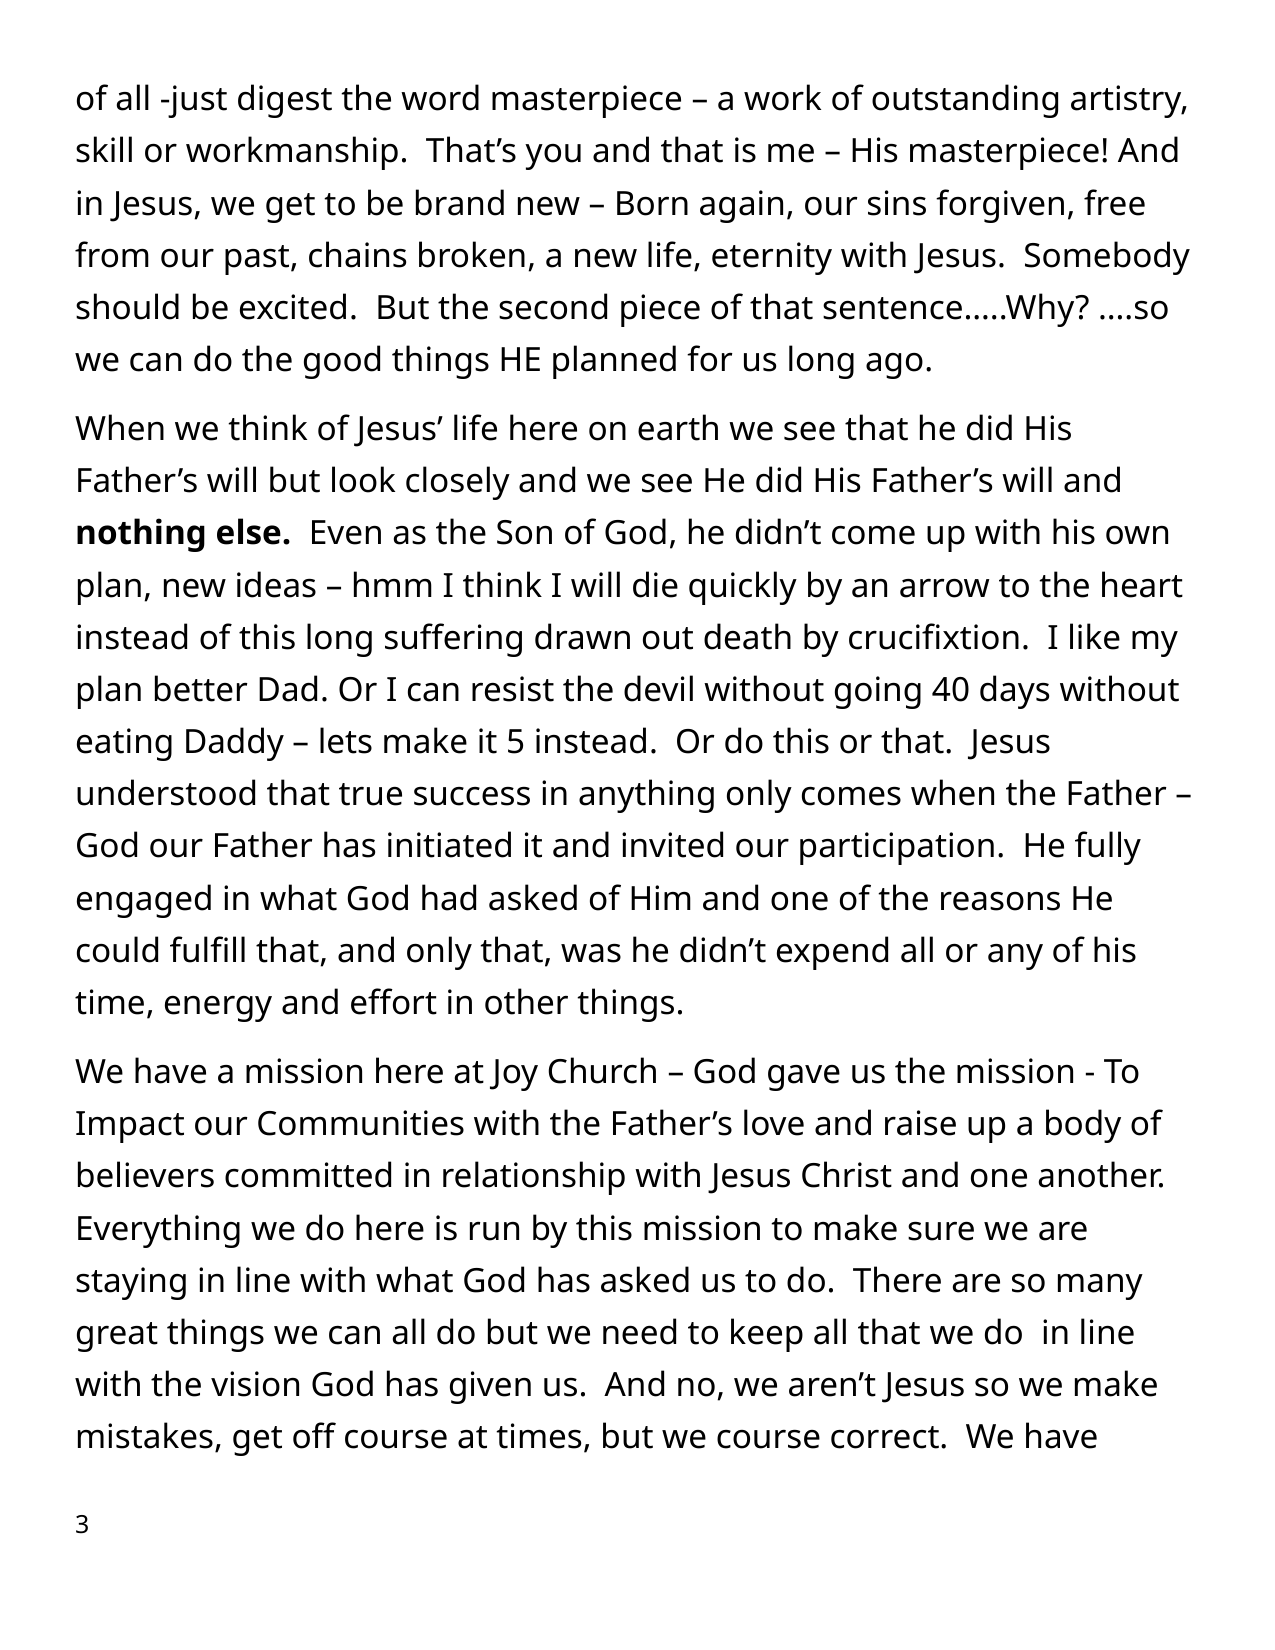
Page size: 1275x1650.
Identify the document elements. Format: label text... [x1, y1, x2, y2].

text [75, 75, 1200, 381]
text When we think of Jesus’ life here on earth we see that he did His Father’s will but look closely and we see He did His Father’s will and nothing else. Even as the Son of God, he didn’t come up with his own plan, new ideas – hmm I think I will die quickly by an arrow to the heart instead of this long suffering drawn out death by crucifixtion. I like my plan better Dad. Or I can resist the devil without going 40 days without eating Daddy – lets make it 5 instead. Or do this or that. Jesus understood that true success in anything only comes when the Father – God our Father has initiated it and invited our participation. He fully engaged in what God had asked of Him and one of the reasons He could fulfill that, and only that, was he didn’t expend all or any of his time, energy and effort in other things. [75, 405, 1200, 1024]
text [75, 1048, 1200, 1458]
